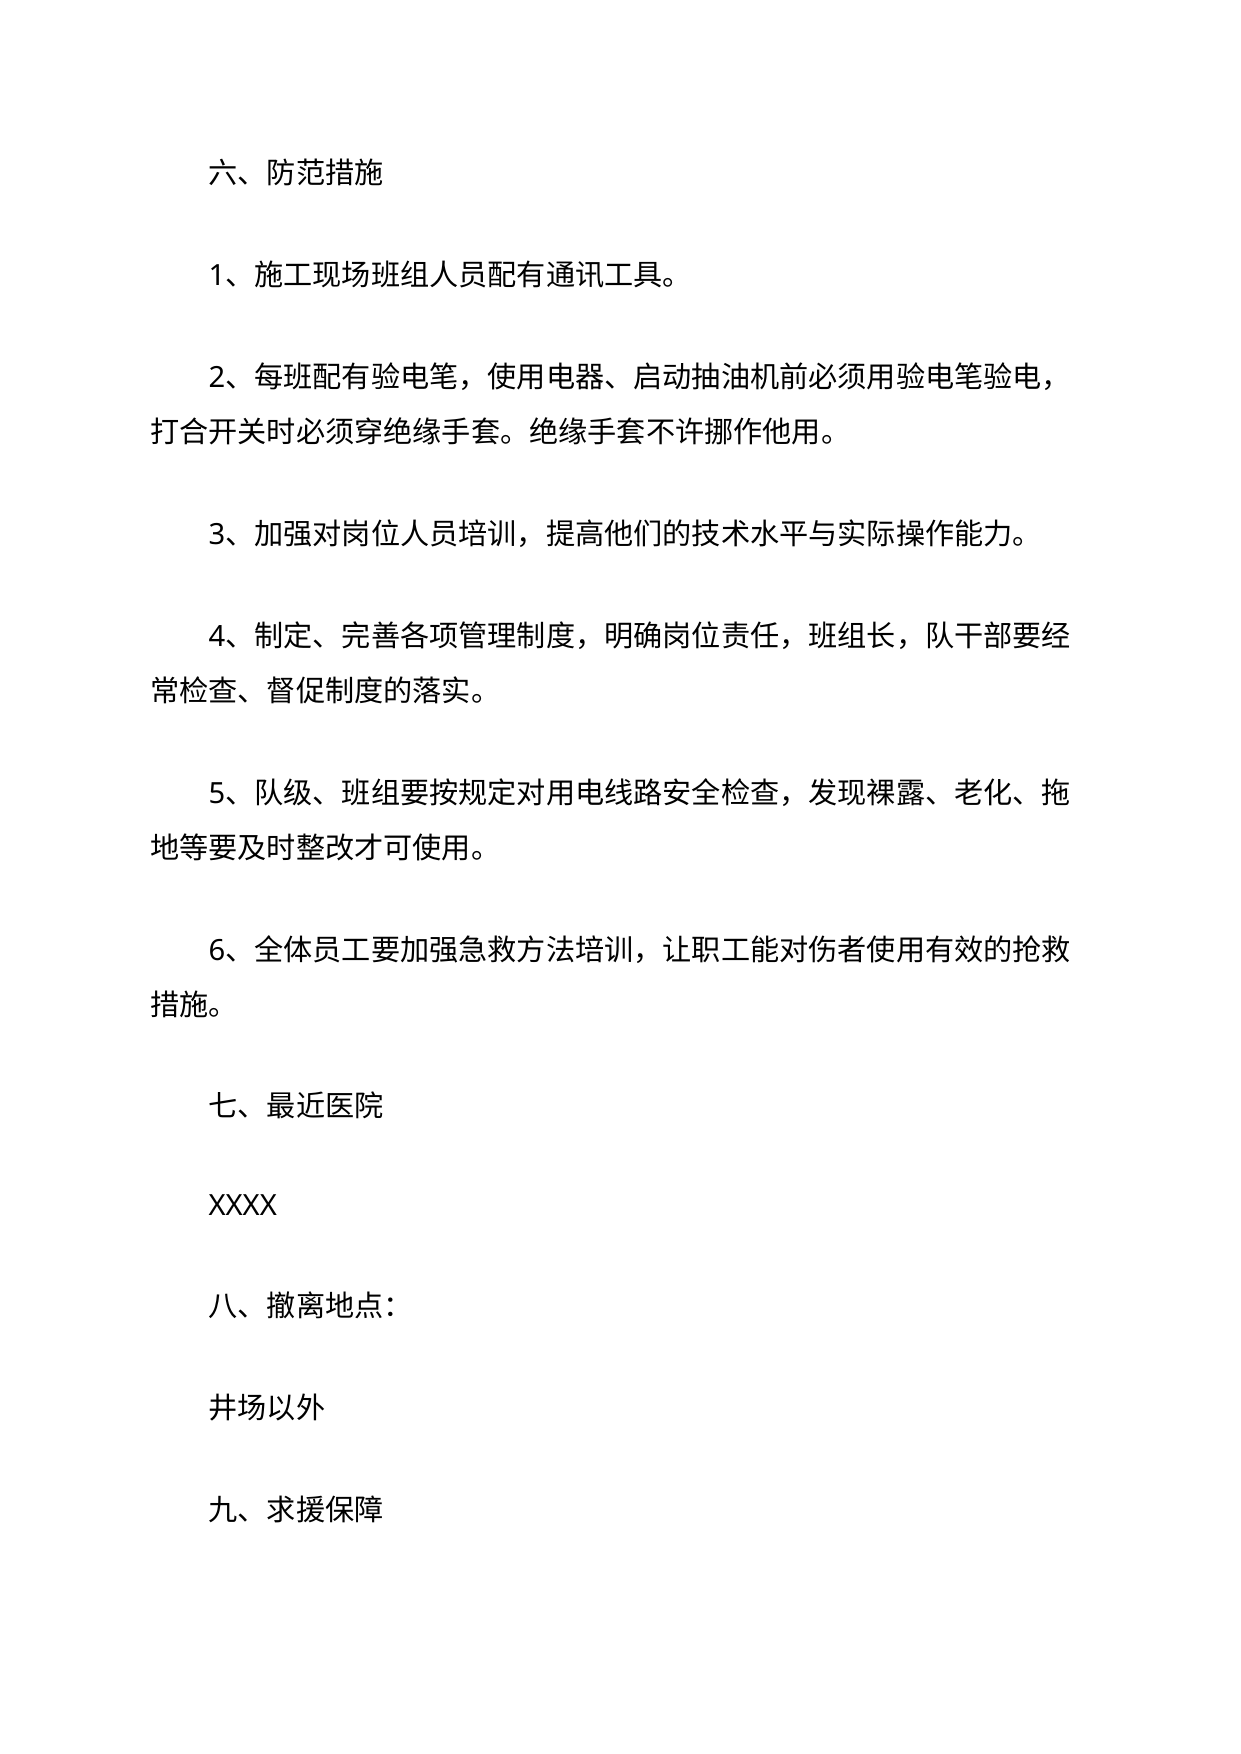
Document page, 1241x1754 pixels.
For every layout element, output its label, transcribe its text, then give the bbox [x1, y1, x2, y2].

text 井场以外 [150, 1385, 1090, 1427]
text 6、全体员工要加强急救方法培训，让职工能对伤者使用有效的抢救措施。 [150, 926, 1090, 1023]
text 七、最近医院 [150, 1083, 1090, 1125]
text XXXX [150, 1184, 1090, 1224]
text 2、每班配有验电笔，使用电器、启动抽油机前必须用验电笔验电，打合开关时必须穿绝缘手套。绝缘手套不许挪作他用。 [150, 354, 1090, 451]
text 4、制定、完善各项管理制度，明确岗位责任，班组长，队干部要经常检查、督促制度的落实。 [150, 612, 1090, 710]
text 六、防范措施 [150, 150, 1090, 192]
text 5、队级、班组要按规定对用电线路安全检查，发现裸露、老化、拖地等要及时整改才可使用。 [150, 769, 1090, 867]
text 3、加强对岗位人员培训，提高他们的技术水平与实际操作能力。 [150, 511, 1090, 553]
text 九、求援保障 [150, 1487, 1090, 1529]
text 八、撤离地点： [150, 1283, 1090, 1325]
text 1、施工现场班组人员配有通讯工具。 [150, 252, 1090, 294]
